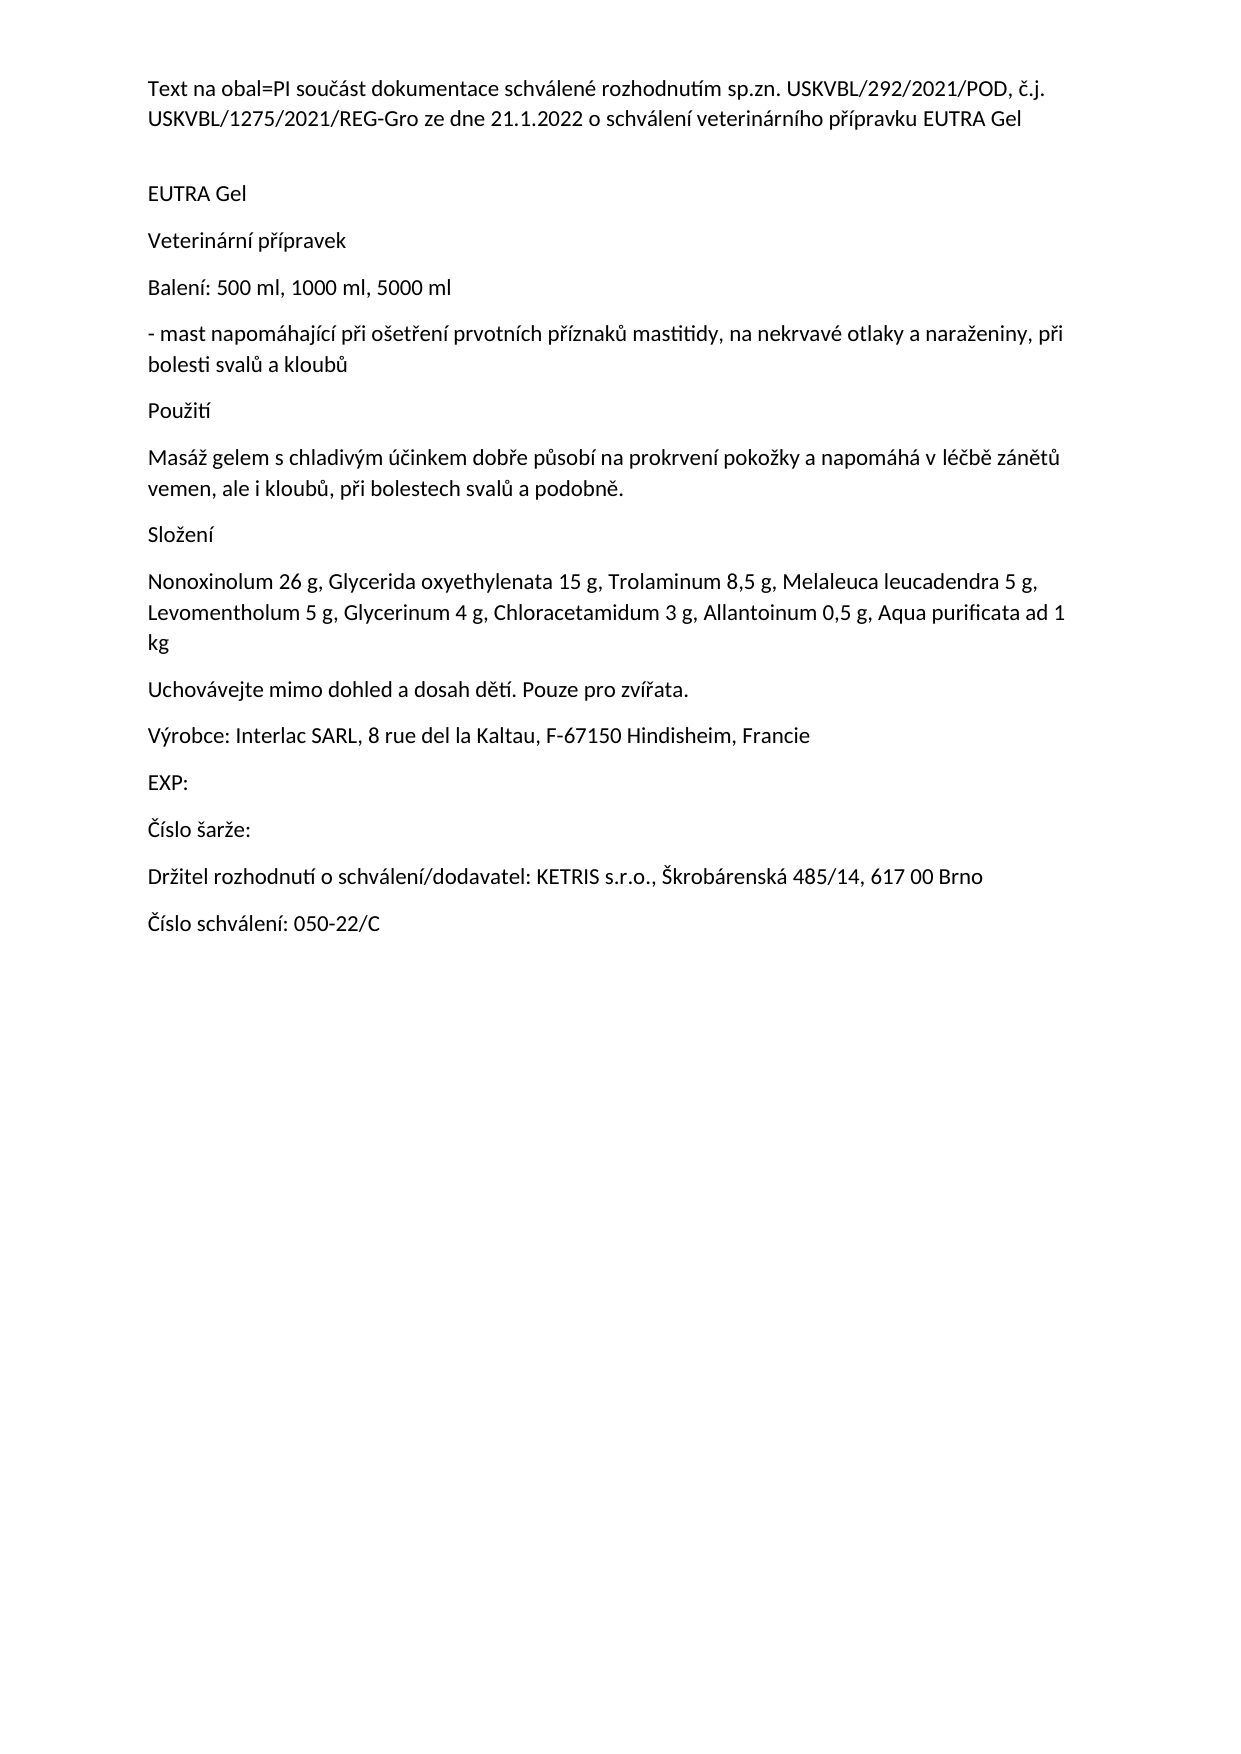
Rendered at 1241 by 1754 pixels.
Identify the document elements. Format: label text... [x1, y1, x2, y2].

text EUTRA Gel [148, 179, 1093, 207]
text EXP: [148, 768, 1093, 796]
text Číslo šarže: [148, 815, 1093, 843]
text Balení: 500 ml, 1000 ml, 5000 ml [148, 273, 1093, 301]
text Složení [148, 521, 1093, 548]
text Výrobce: Interlac SARL, 8 rue del la Kaltau, F-67150 Hindisheim, Francie [148, 722, 1093, 749]
text Použití [148, 397, 1093, 424]
text Masáž gelem s chladivým účinkem dobře působí na prokrvení pokožky a napomáhá v léčbě zánětů vemen, ale i kloubů, při bolestech svalů a podobně. [148, 443, 1093, 502]
text Uchovávejte mimo dohled a dosah dětí. Pouze pro zvířata. [148, 675, 1093, 703]
text - mast napomáhající při ošetření prvotních příznaků mastitidy, na nekrvavé otlaky a naraženiny, při bolesti svalů a kloubů [148, 319, 1093, 378]
text Držitel rozhodnutí o schválení/dodavatel: KETRIS s.r.o., Škrobárenská 485/14, 617 00 Brno [148, 862, 1093, 890]
text Číslo schválení: 050-22/C [148, 909, 1093, 937]
text Veterinární přípravek [148, 226, 1093, 254]
text Nonoxinolum 26 g, Glycerida oxyethylenata 15 g, Trolaminum 8,5 g, Melaleuca leucadendra 5 g, Levomentholum 5 g, Glycerinum 4 g, Chloracetamidum 3 g, Allantoinum 0,5 g, Aqua purificata ad 1 kg [148, 567, 1093, 656]
